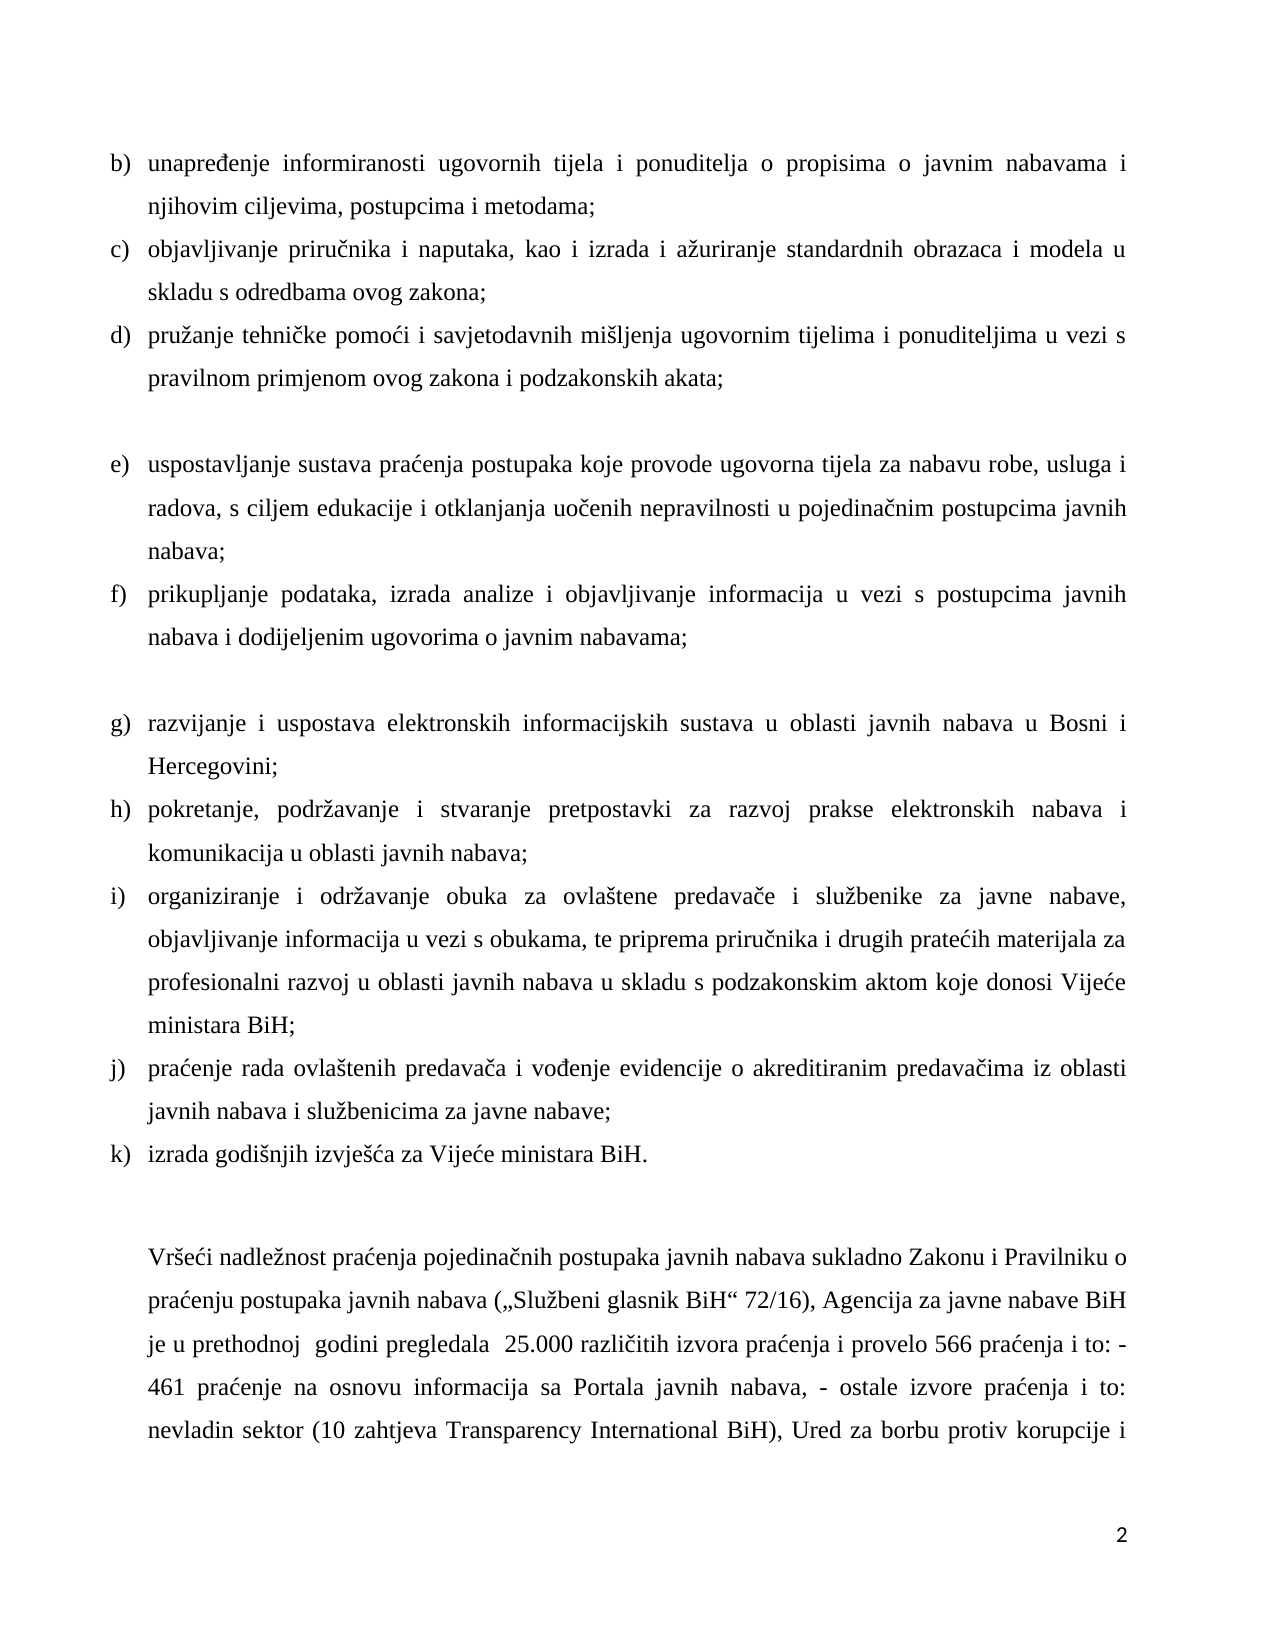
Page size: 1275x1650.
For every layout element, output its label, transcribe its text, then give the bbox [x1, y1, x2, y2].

list objavljivanje priručnika i naputaka, kao i izrada i ažuriranje standardnih obrazaca i modela u skladu s odredbama ovog zakona; [110, 234, 1127, 306]
list unapređenje informiranosti ugovornih tijela i ponuditelja o propisima o javnim nabavama i njihovim ciljevima, postupcima i metodama; [110, 148, 1127, 219]
list razvijanje i uspostava elektronskih informacijskih sustava u oblasti javnih nabava u Bosni i Hercegovini; [110, 708, 1127, 780]
list prikupljanje podataka, izrada analize i objavljivanje informacija u vezi s postupcima javnih nabava i dodijeljenim ugovorima o javnim nabavama; [110, 579, 1127, 651]
list uspostavljanje sustava praćenja postupaka koje provode ugovorna tijela za nabavu robe, usluga i radova, s ciljem edukacije i otklanjanja uočenih nepravilnosti u pojedinačnim postupcima javnih nabava; [110, 449, 1127, 564]
list praćenje rada ovlaštenih predavača i vođenje evidencije o akreditiranim predavačima iz oblasti javnih nabava i službenicima za javne nabave; [110, 1053, 1127, 1125]
list pokretanje, podržavanje i stvaranje pretpostavki za razvoj prakse elektronskih nabava i komunikacija u oblasti javnih nabava; [110, 794, 1127, 866]
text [148, 1242, 1127, 1444]
list izrada godišnjih izvješća za Vijeće ministara BiH. [110, 1139, 1127, 1168]
list organiziranje i održavanje obuka za ovlaštene predavače i službenike za javne nabave, objavljivanje informacija u vezi s obukama, te priprema priručnika i drugih pratećih materijala za profesionalni razvoj u oblasti javnih nabava u skladu s podzakonskim aktom koje donosi Vijeće ministara BiH; [110, 881, 1127, 1039]
list pružanje tehničke pomoći i savjetodavnih mišljenja ugovornim tijelima i ponuditeljima u vezi s pravilnom primjenom ovog zakona i podzakonskih akata; [110, 320, 1127, 392]
